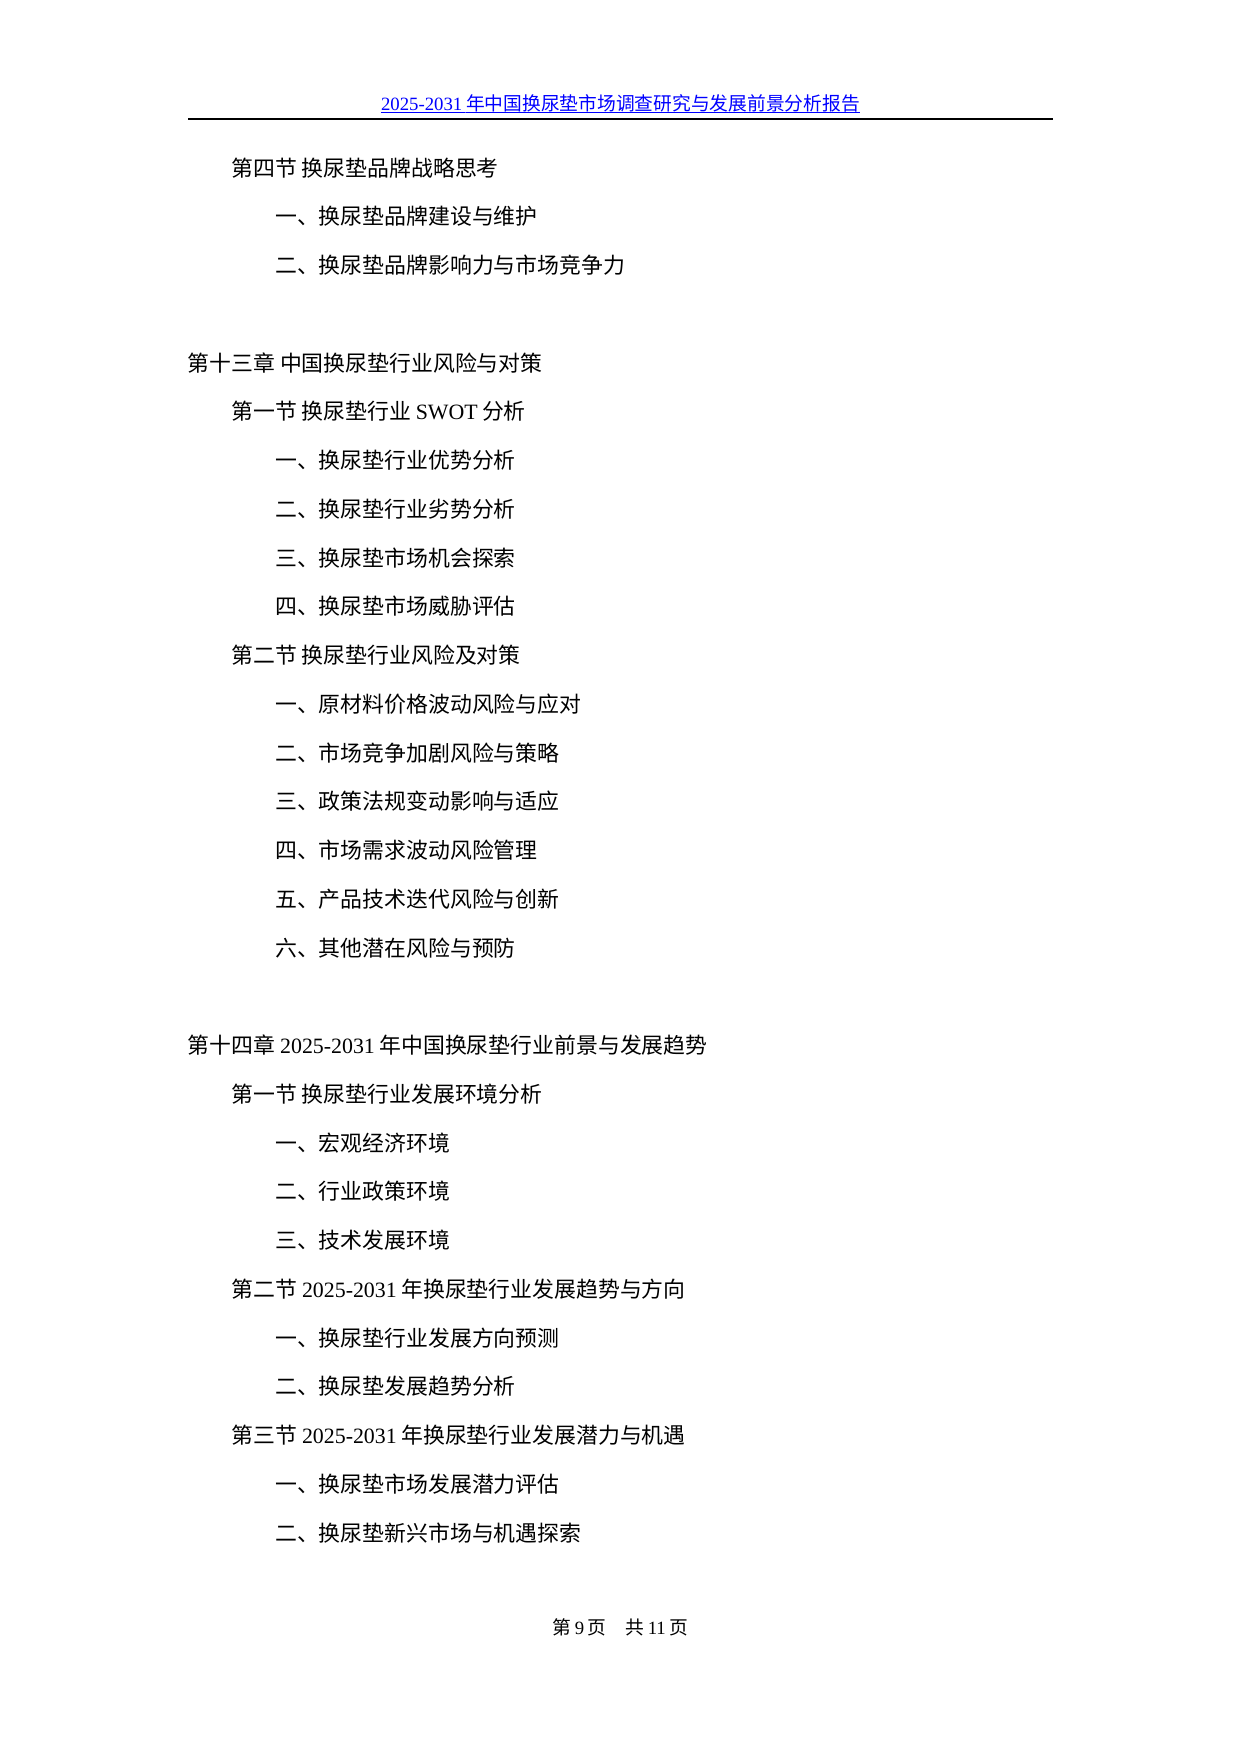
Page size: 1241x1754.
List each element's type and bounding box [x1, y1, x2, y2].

text [187, 150, 1053, 1548]
